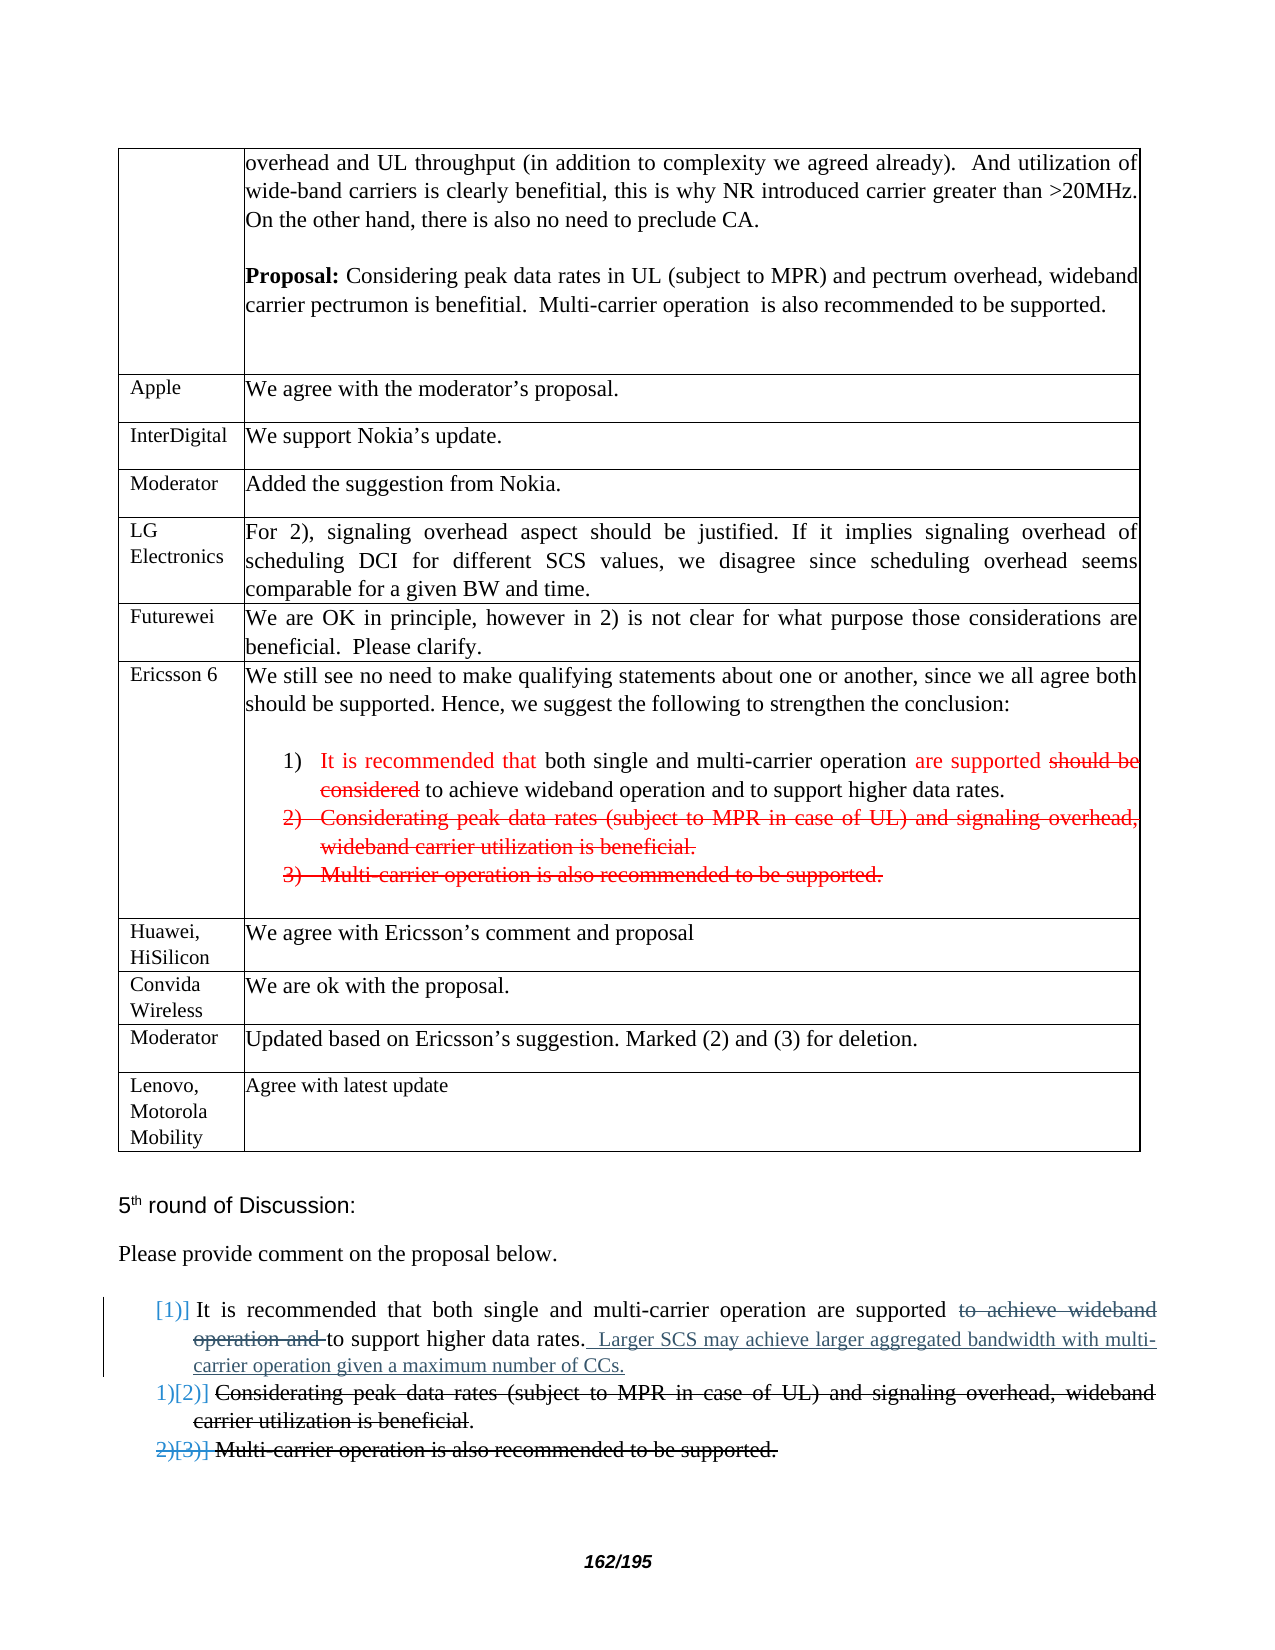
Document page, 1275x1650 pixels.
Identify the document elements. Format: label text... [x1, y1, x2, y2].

text Please provide comment on the proposal below. [118, 1240, 1157, 1266]
list Considerating peak data rates (subject to MPR in case of UL) and signaling overhead, wideband carrier utilization is beneficial. [156, 1379, 1157, 1434]
list It is recommended that both single and multi-carrier operation are supported to support higher data rates. [156, 1297, 1157, 1377]
list Multi-carrier operation is also recommended to be supported. [156, 1436, 1157, 1462]
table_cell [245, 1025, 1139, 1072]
subtitle 5th round of Discussion: [118, 1192, 1157, 1219]
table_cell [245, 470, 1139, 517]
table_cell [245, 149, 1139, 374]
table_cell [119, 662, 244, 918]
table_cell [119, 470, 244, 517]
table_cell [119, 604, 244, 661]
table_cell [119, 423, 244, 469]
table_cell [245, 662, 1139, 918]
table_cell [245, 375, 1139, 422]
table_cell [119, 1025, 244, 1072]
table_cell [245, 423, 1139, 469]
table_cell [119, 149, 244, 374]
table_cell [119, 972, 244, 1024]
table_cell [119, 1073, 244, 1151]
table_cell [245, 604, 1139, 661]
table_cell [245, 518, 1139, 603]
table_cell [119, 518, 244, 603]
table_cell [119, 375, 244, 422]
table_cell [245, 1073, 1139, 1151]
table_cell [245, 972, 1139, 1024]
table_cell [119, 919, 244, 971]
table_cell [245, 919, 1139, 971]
